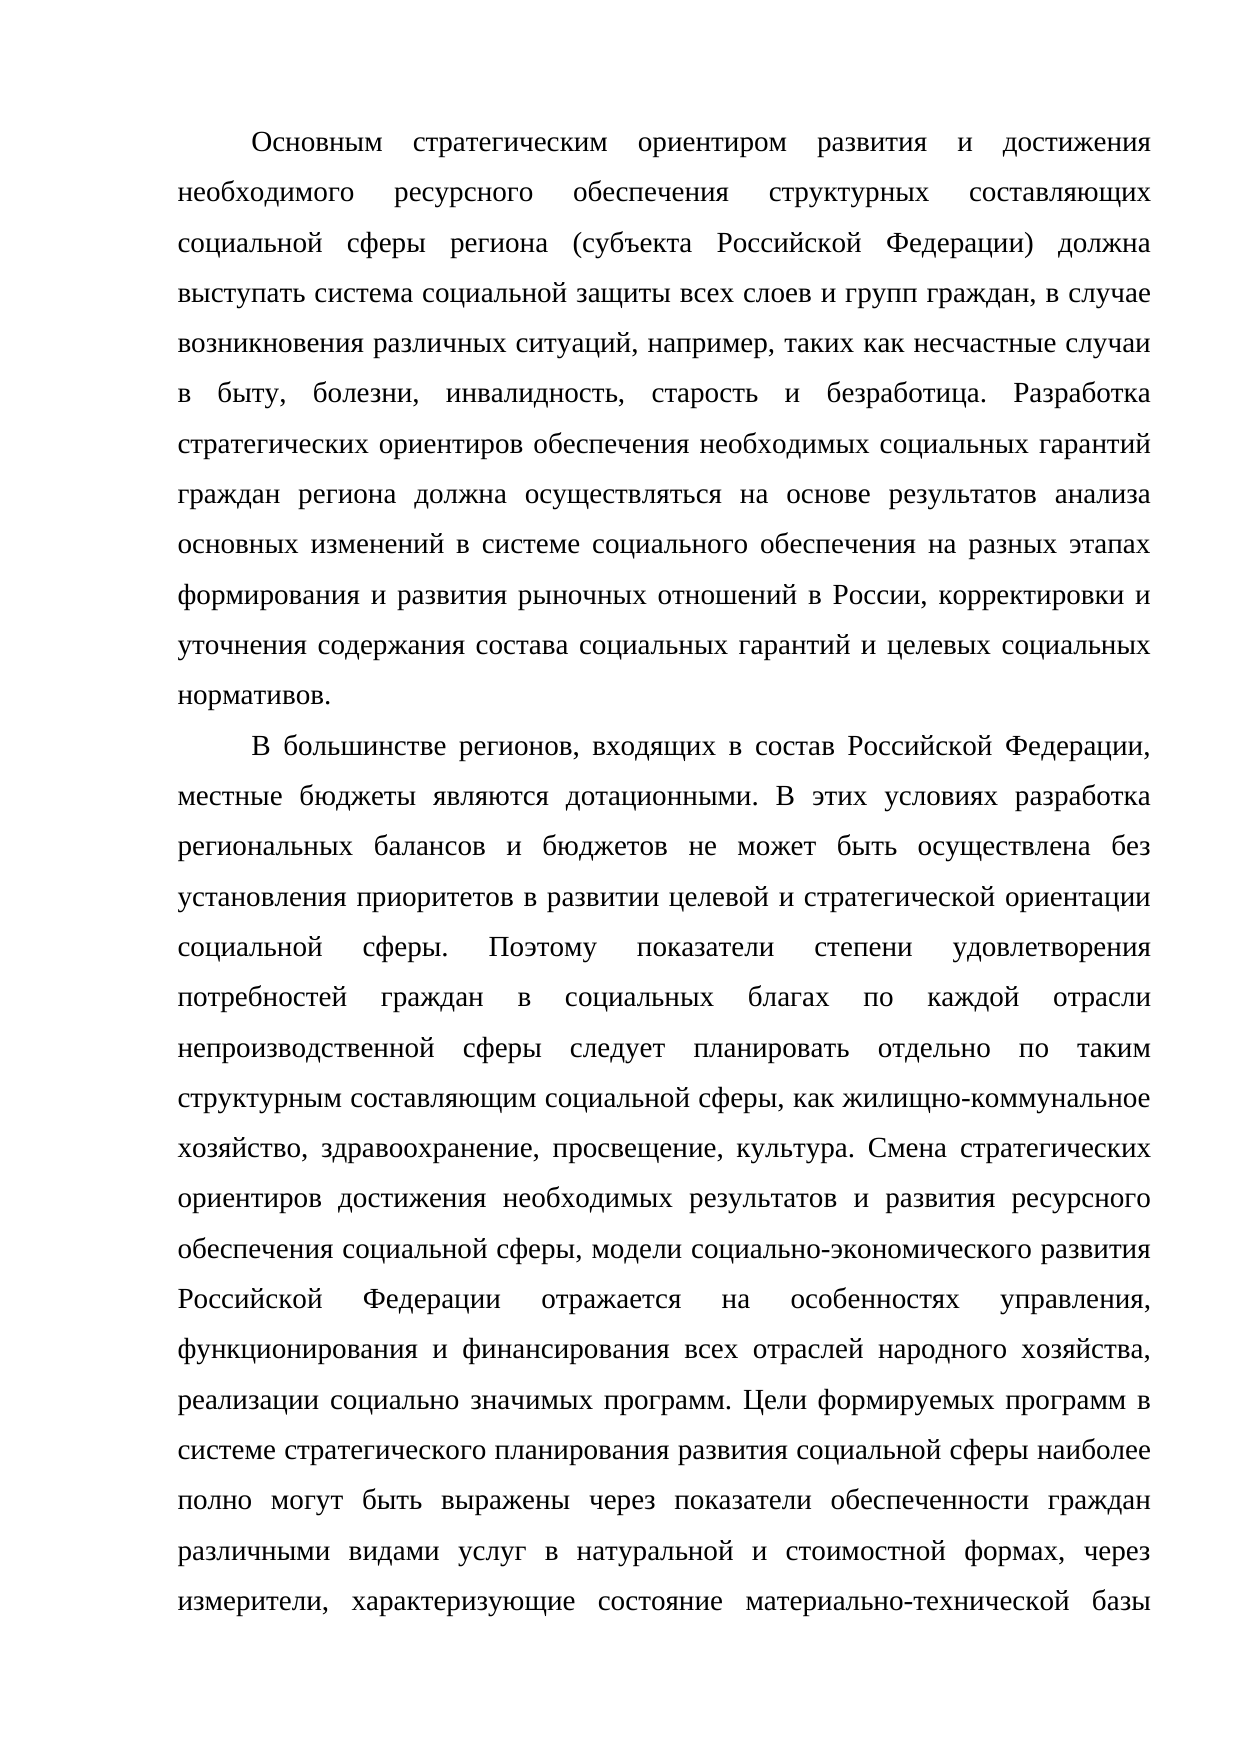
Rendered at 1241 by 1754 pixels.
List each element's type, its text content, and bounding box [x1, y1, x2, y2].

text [177, 728, 1152, 1617]
text Основным стратегическим ориентиром развития и достижения необходимого ресурсного обеспечения структурных составляющих социальной сферы региона (субъекта Российской Федерации) должна выступать система социальной защиты всех слоев и групп граждан, в случае возникновения различных ситуаций, например, таких как несчастные случаи в быту, болезни, инвалидность, старость и безработица. Разработка стратегических ориентиров обеспечения необходимых социальных гарантий граждан региона должна осуществляться на основе результатов анализа основных изменений в системе социального обеспечения на разных этапах формирования и развития рыночных отношений в России, корректировки и уточнения содержания состава социальных гарантий и целевых социальных нормативов. [177, 124, 1152, 711]
